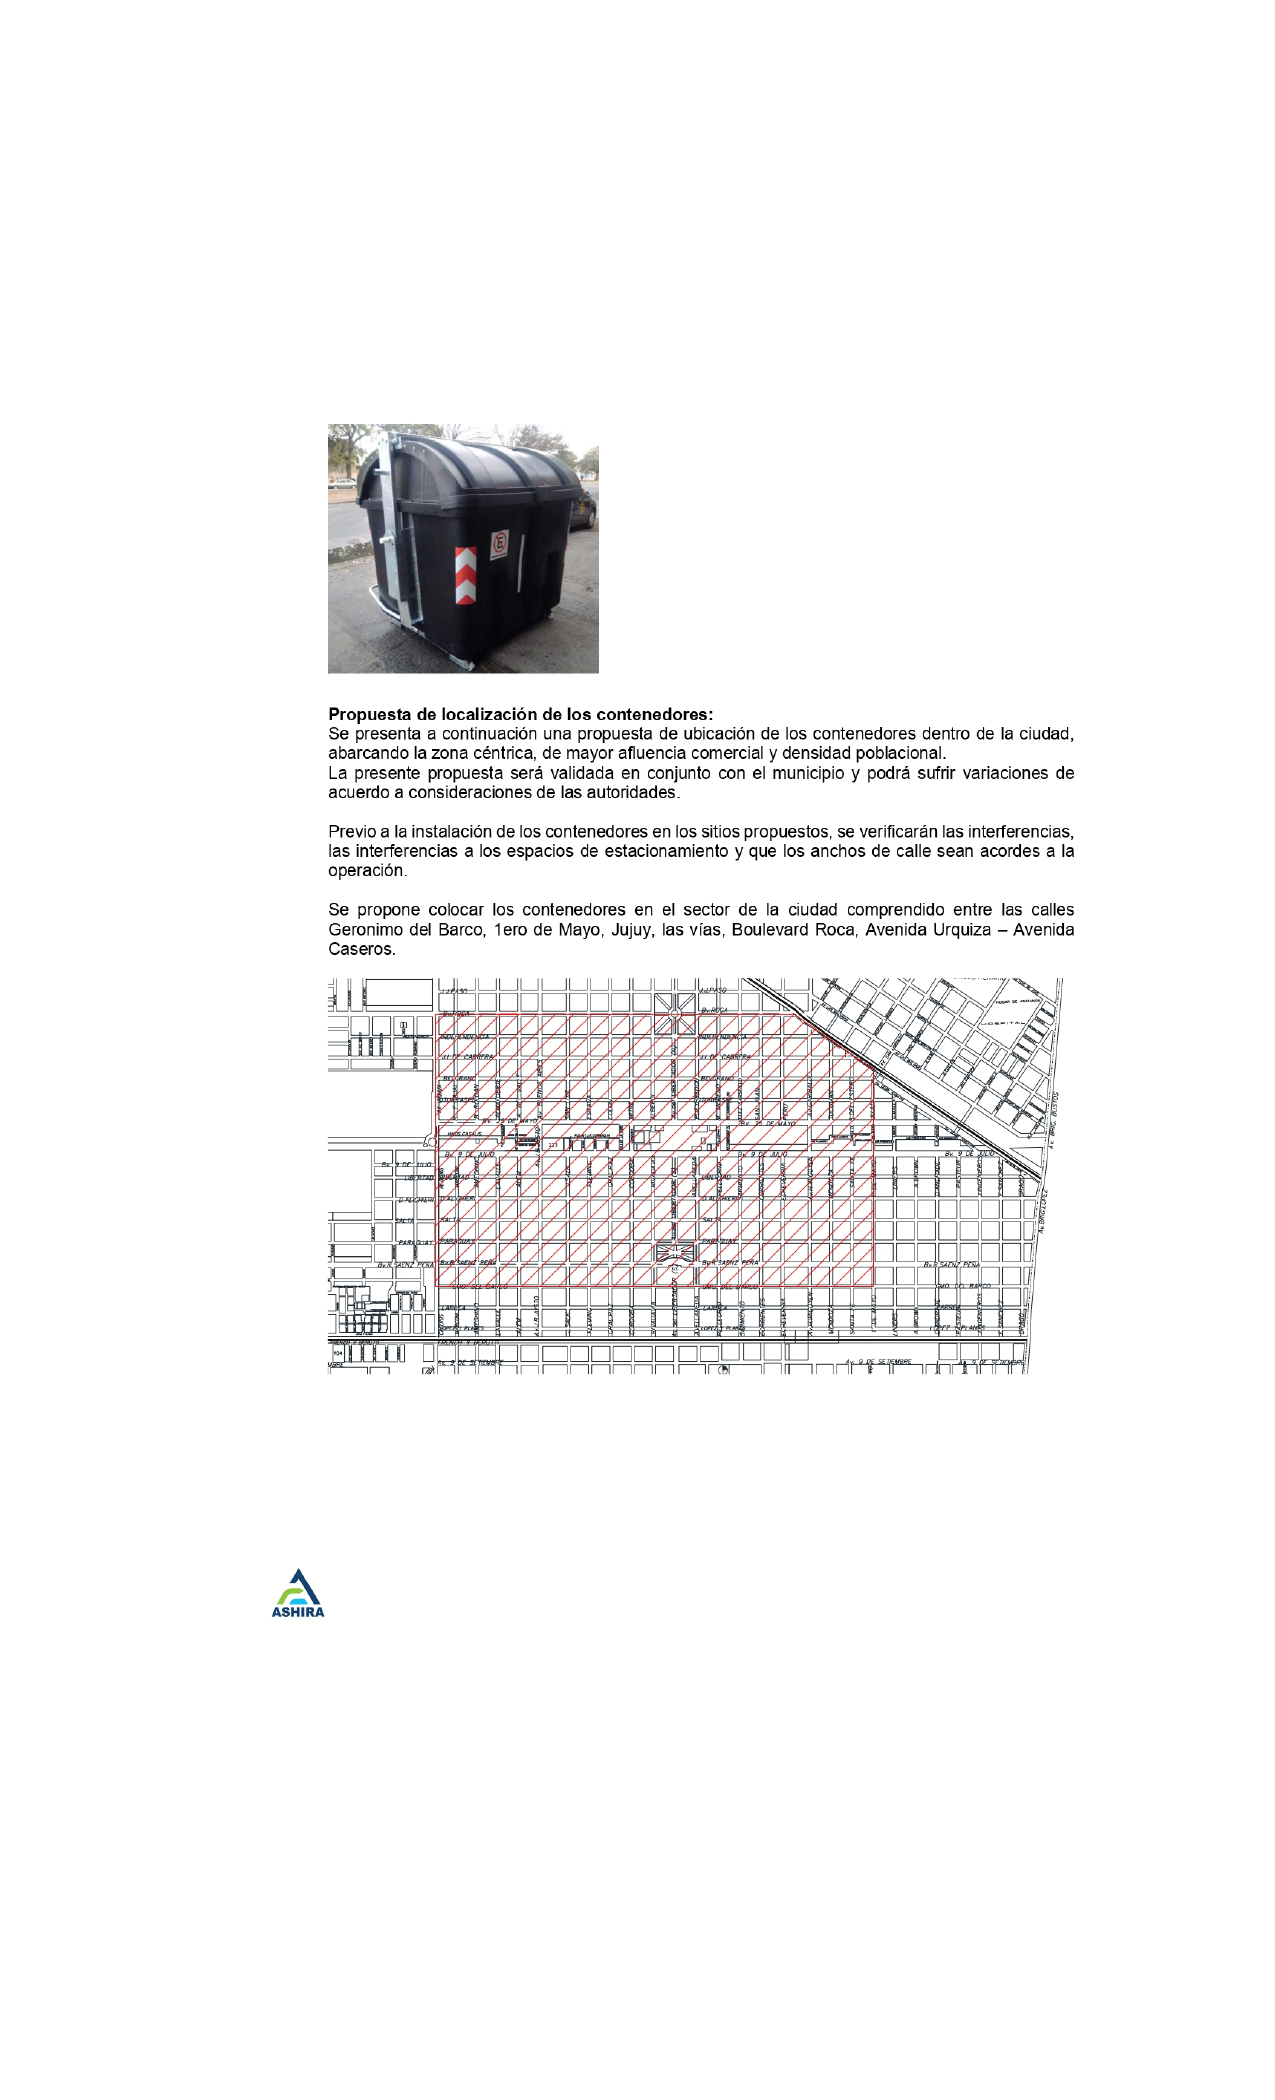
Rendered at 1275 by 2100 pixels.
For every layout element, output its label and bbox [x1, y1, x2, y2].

picture [218, 336, 1140, 1639]
